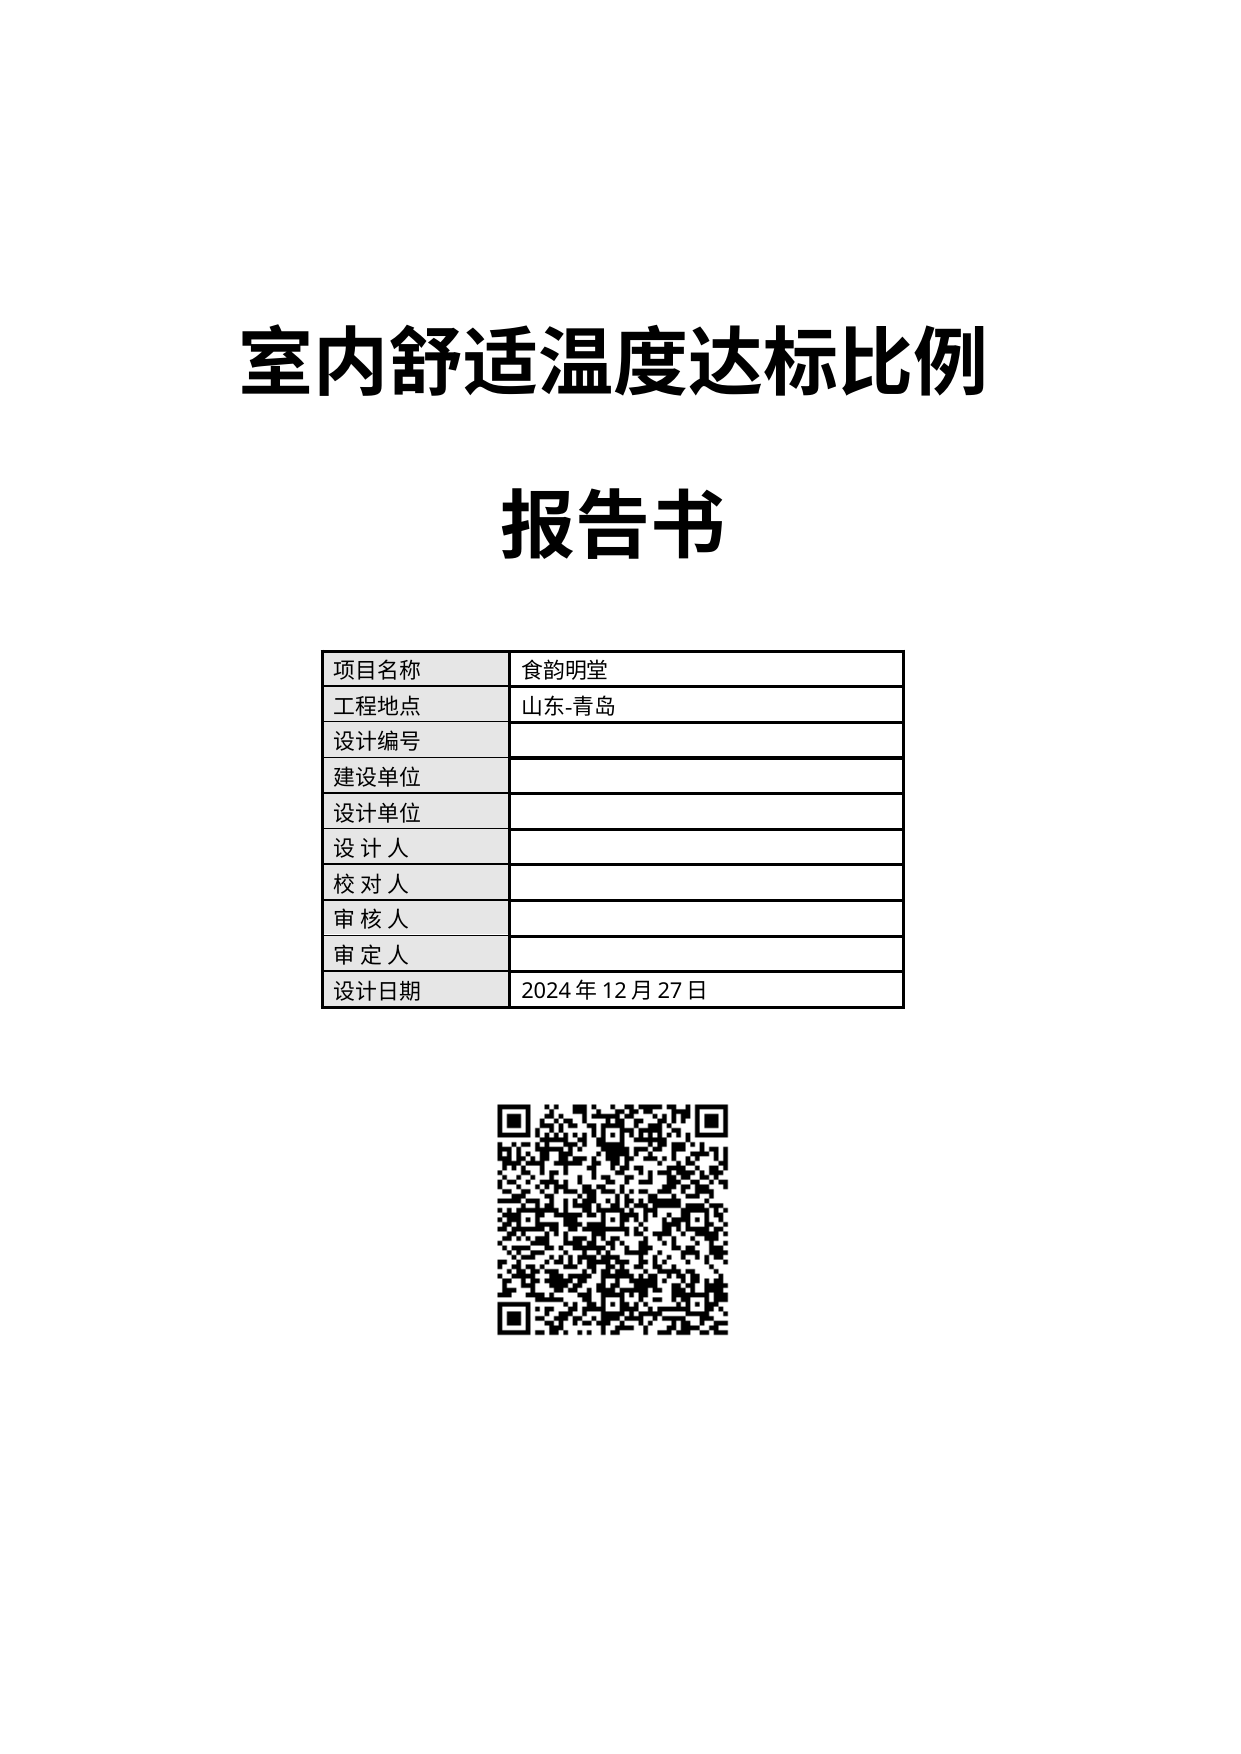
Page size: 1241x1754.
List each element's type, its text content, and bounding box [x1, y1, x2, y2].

table_cell 校 对 人 [324, 865, 508, 899]
table_cell [511, 866, 902, 899]
table_cell 设 计 人 [324, 829, 508, 863]
table_cell 设计单位 [324, 794, 508, 828]
table_cell [511, 831, 902, 863]
table_cell 设计编号 [324, 722, 508, 756]
table_cell 2024年12月27日 [511, 973, 902, 1006]
table_cell 审 核 人 [324, 901, 508, 934]
table_cell 山东-青岛 [511, 688, 902, 721]
table_cell [511, 760, 902, 792]
table_cell [511, 795, 902, 828]
text 报告书 [148, 454, 1078, 584]
table_cell [511, 938, 902, 970]
table_header 项目名称 [324, 653, 508, 685]
table_cell 设计日期 [324, 972, 508, 1006]
picture [479, 1086, 747, 1354]
table_cell 审 定 人 [324, 936, 508, 970]
table_cell [511, 724, 902, 756]
text 室内舒适温度达标比例 [148, 292, 1078, 422]
table_header 食韵明堂 [511, 653, 902, 685]
table_cell 工程地点 [324, 687, 508, 721]
table_cell 建设单位 [324, 758, 508, 792]
table_cell [511, 902, 902, 934]
